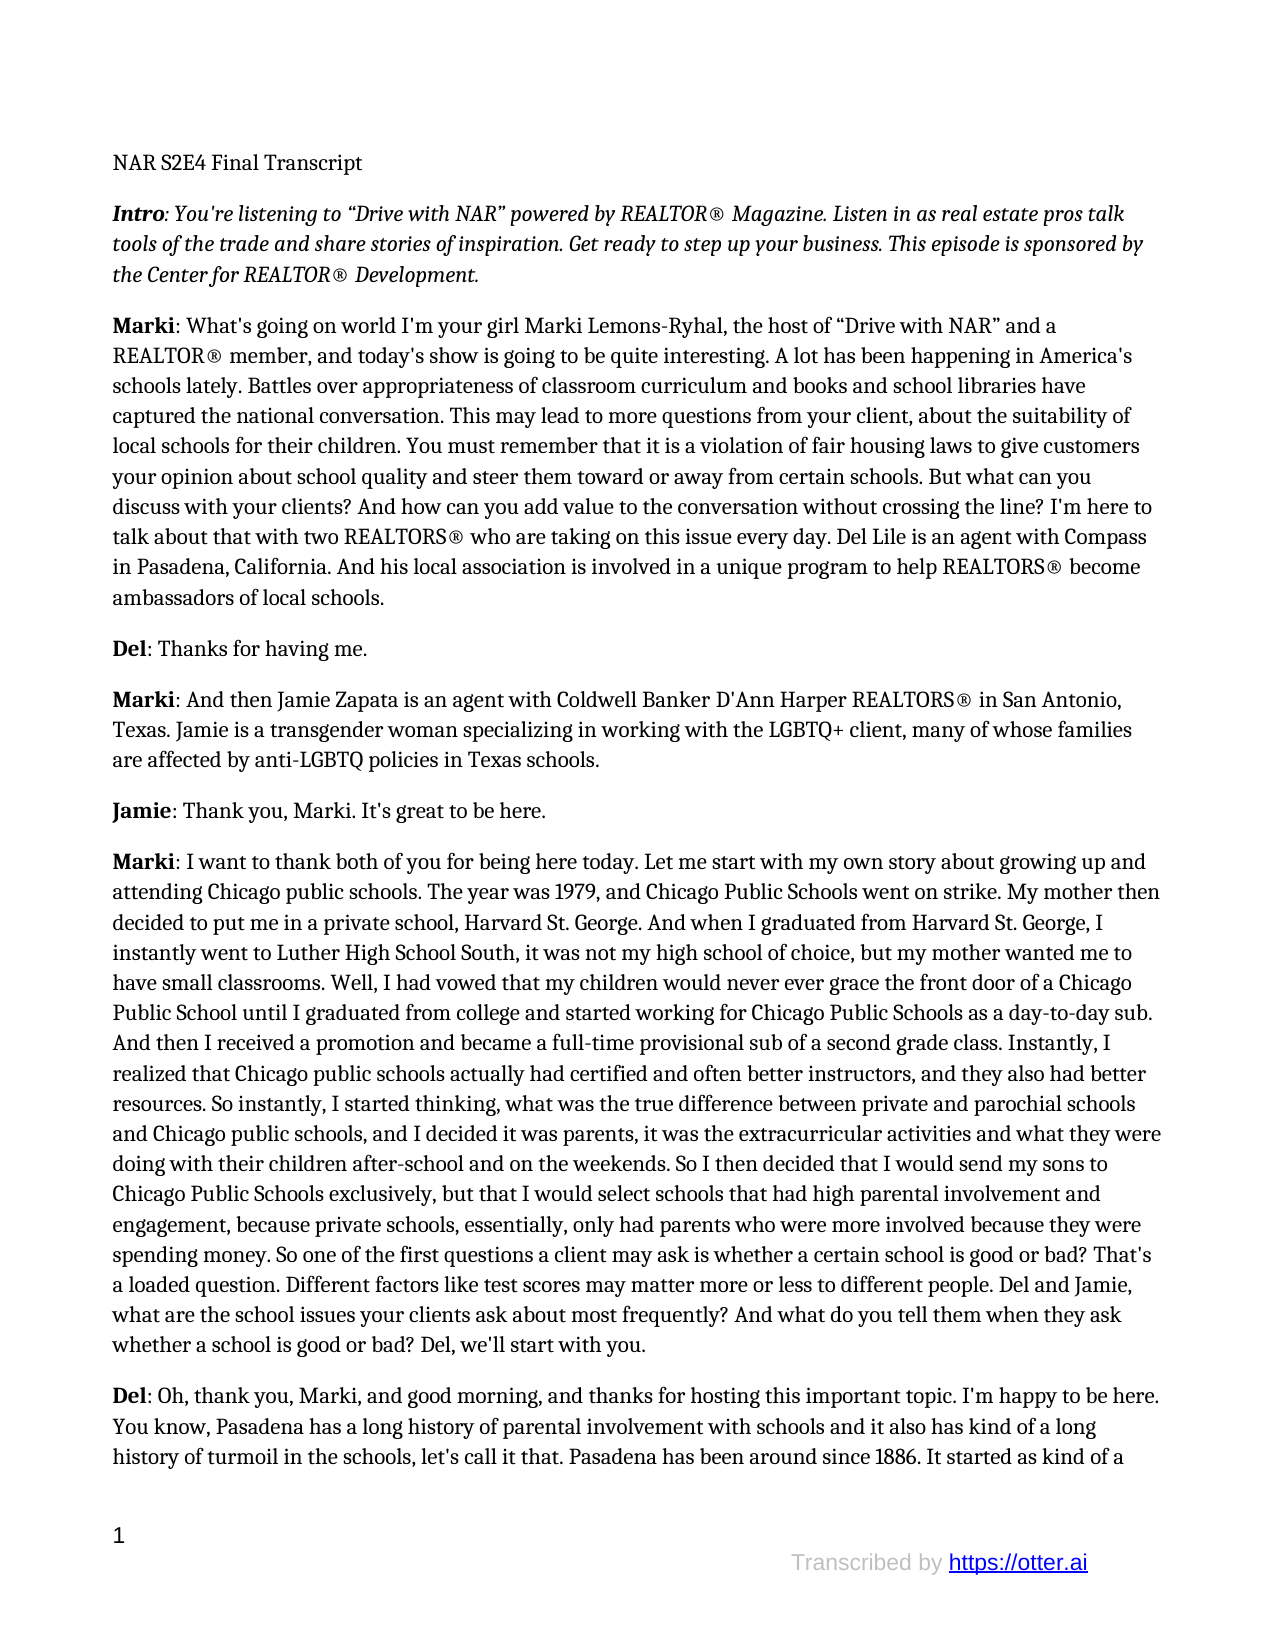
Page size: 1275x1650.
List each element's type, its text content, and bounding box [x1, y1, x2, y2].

text Del: Thanks for having me. [112, 635, 1162, 662]
text Jamie: Thank you, Marki. It's great to be here. [112, 798, 1162, 824]
text Intro: You're listening to “Drive with NAR” powered by REALTOR® Magazine. Listen in as real estate pros talk tools of the trade and share stories of inspiration. Get ready to step up your business. This episode is sponsored by the Center for REALTOR® Development. [112, 201, 1162, 288]
text Marki: What's going on world I'm your girl Marki Lemons-Ryhal, the host of “Drive with NAR” and a REALTOR® member, and today's show is going to be quite interesting. A lot has been happening in America's schools lately. Battles over appropriateness of classroom curriculum and books and school libraries have captured the national conversation. This may lead to more questions from your client, about the suitability of local schools for their children. You must remember that it is a violation of fair housing laws to give customers your opinion about school quality and steer them toward or away from certain schools. But what can you discuss with your clients? And how can you add value to the conversation without crossing the line? I'm here to talk about that with two REALTORS® who are taking on this issue every day. Del Lile is an agent with Compass in Pasadena, California. And his local association is involved in a unique program to help REALTORS® become ambassadors of local schools. [112, 312, 1162, 611]
text NAR S2E4 Final Transcript [112, 150, 1162, 176]
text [112, 1383, 1162, 1470]
text Marki: And then Jamie Zapata is an agent with Coldwell Banker D'Ann Harper REALTORS® in San Antonio, Texas. Jamie is a transgender woman specializing in working with the LGBTQ+ client, many of whose families are affected by anti-LGBTQ policies in Texas schools. [112, 686, 1162, 773]
text Marki: I want to thank both of you for being here today. Let me start with my own story about growing up and attending Chicago public schools. The year was 1979, and Chicago Public Schools went on strike. My mother then decided to put me in a private school, Harvard St. George. And when I graduated from Harvard St. George, I instantly went to Luther High School South, it was not my high school of choice, but my mother wanted me to have small classrooms. Well, I had vowed that my children would never ever grace the front door of a Chicago Public School until I graduated from college and started working for Chicago Public Schools as a day-to-day sub. And then I received a promotion and became a full-time provisional sub of a second grade class. Instantly, I realized that Chicago public schools actually had certified and often better instructors, and they also had better resources. So instantly, I started thinking, what was the true difference between private and parochial schools and Chicago public schools, and I decided it was parents, it was the extracurricular activities and what they were doing with their children after-school and on the weekends. So I then decided that I would send my sons to Chicago Public Schools exclusively, but that I would select schools that had high parental involvement and engagement, because private schools, essentially, only had parents who were more involved because they were spending money. So one of the first questions a client may ask is whether a certain school is good or bad? That's a loaded question. Different factors like test scores may matter more or less to different people. Del and Jamie, what are the school issues your clients ask about most frequently? And what do you tell them when they ask whether a school is good or bad? Del, we'll start with you. [112, 849, 1162, 1359]
